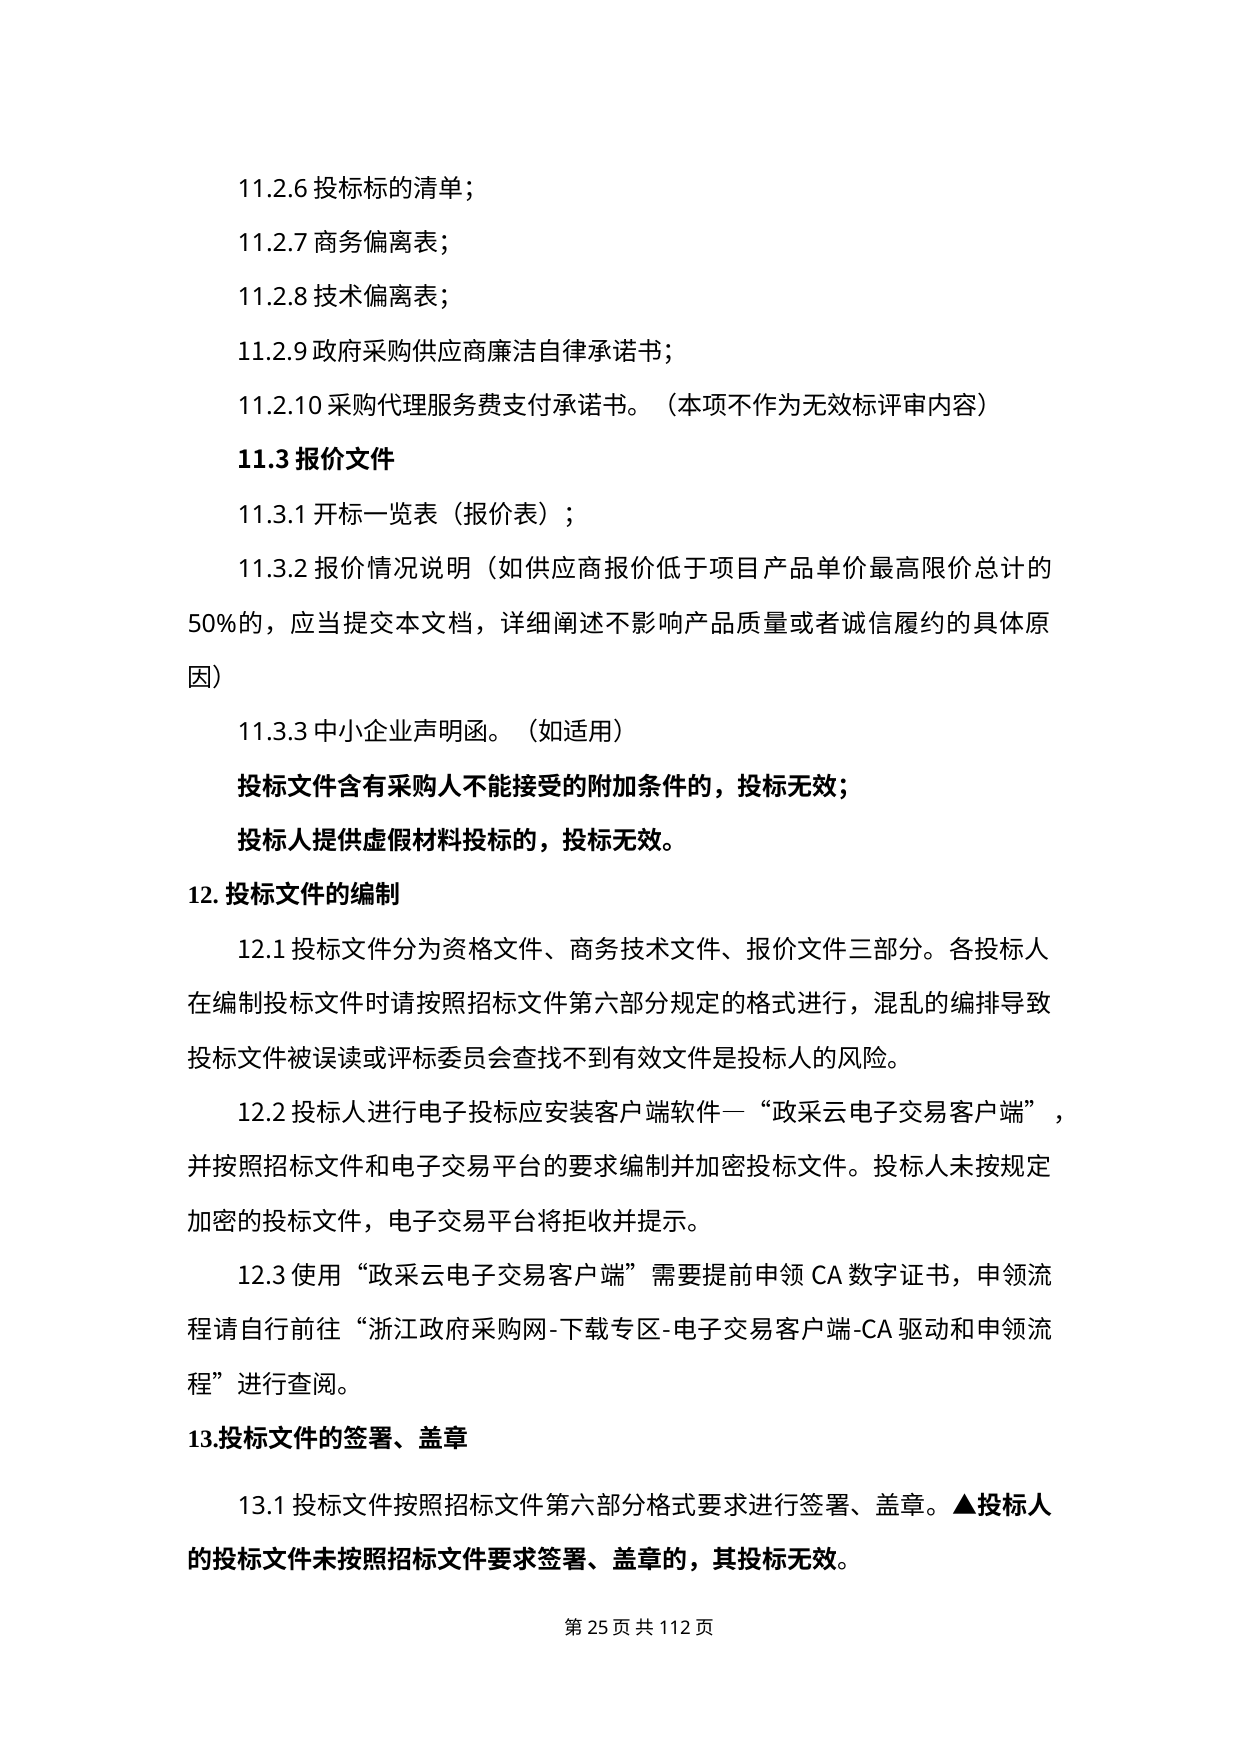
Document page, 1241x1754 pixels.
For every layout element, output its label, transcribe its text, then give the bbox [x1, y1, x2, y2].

text 13.1投标文件按照招标文件第六部分格式要求进行签署、盖章。▲投标人的投标文件未按照招标文件要求签署、盖章的，其投标无效。 [187, 1486, 1053, 1576]
subtitle 12. 投标文件的编制 [187, 875, 1053, 911]
text 12.1投标文件分为资格文件、商务技术文件、报价文件三部分。各投标人在编制投标文件时请按照招标文件第六部分规定的格式进行，混乱的编排导致投标文件被误读或评标委员会查找不到有效文件是投标人的风险。 [187, 929, 1053, 1074]
text 12.3使用“政采云电子交易客户端”需要提前申领CA数字证书，申领流程请自行前往“浙江政府采购网-下载专区-电子交易客户端-CA驱动和申领流程”进行查阅。 [187, 1256, 1053, 1401]
text 11.2.10采购代理服务费支付承诺书。（本项不作为无效标评审内容） [187, 386, 1053, 422]
text 11.3.1开标一览表（报价表）； [187, 494, 1053, 531]
text 11.2.8技术偏离表； [187, 277, 1053, 313]
text 投标文件含有采购人不能接受的附加条件的，投标无效； [187, 766, 1053, 802]
text 11.2.9政府采购供应商廉洁自律承诺书； [187, 331, 1053, 367]
text 11.2.6投标标的清单； [187, 168, 1053, 204]
text 11.2.7商务偏离表； [187, 222, 1053, 259]
text 投标人提供虚假材料投标的，投标无效。 [187, 821, 1053, 857]
text 11.3.3中小企业声明函。（如适用） [187, 712, 1053, 748]
subtitle 13.投标文件的签署、盖章 [187, 1419, 1053, 1455]
text 11.3.2报价情况说明（如供应商报价低于项目产品单价最高限价总计的50%的，应当提交本文档，详细阐述不影响产品质量或者诚信履约的具体原因） [187, 549, 1053, 694]
text 12.2投标人进行电子投标应安装客户端软件—“政采云电子交易客户端”，并按照招标文件和电子交易平台的要求编制并加密投标文件。投标人未按规定加密的投标文件，电子交易平台将拒收并提示。 [187, 1092, 1053, 1237]
subtitle 11.3报价文件 [187, 440, 1053, 476]
